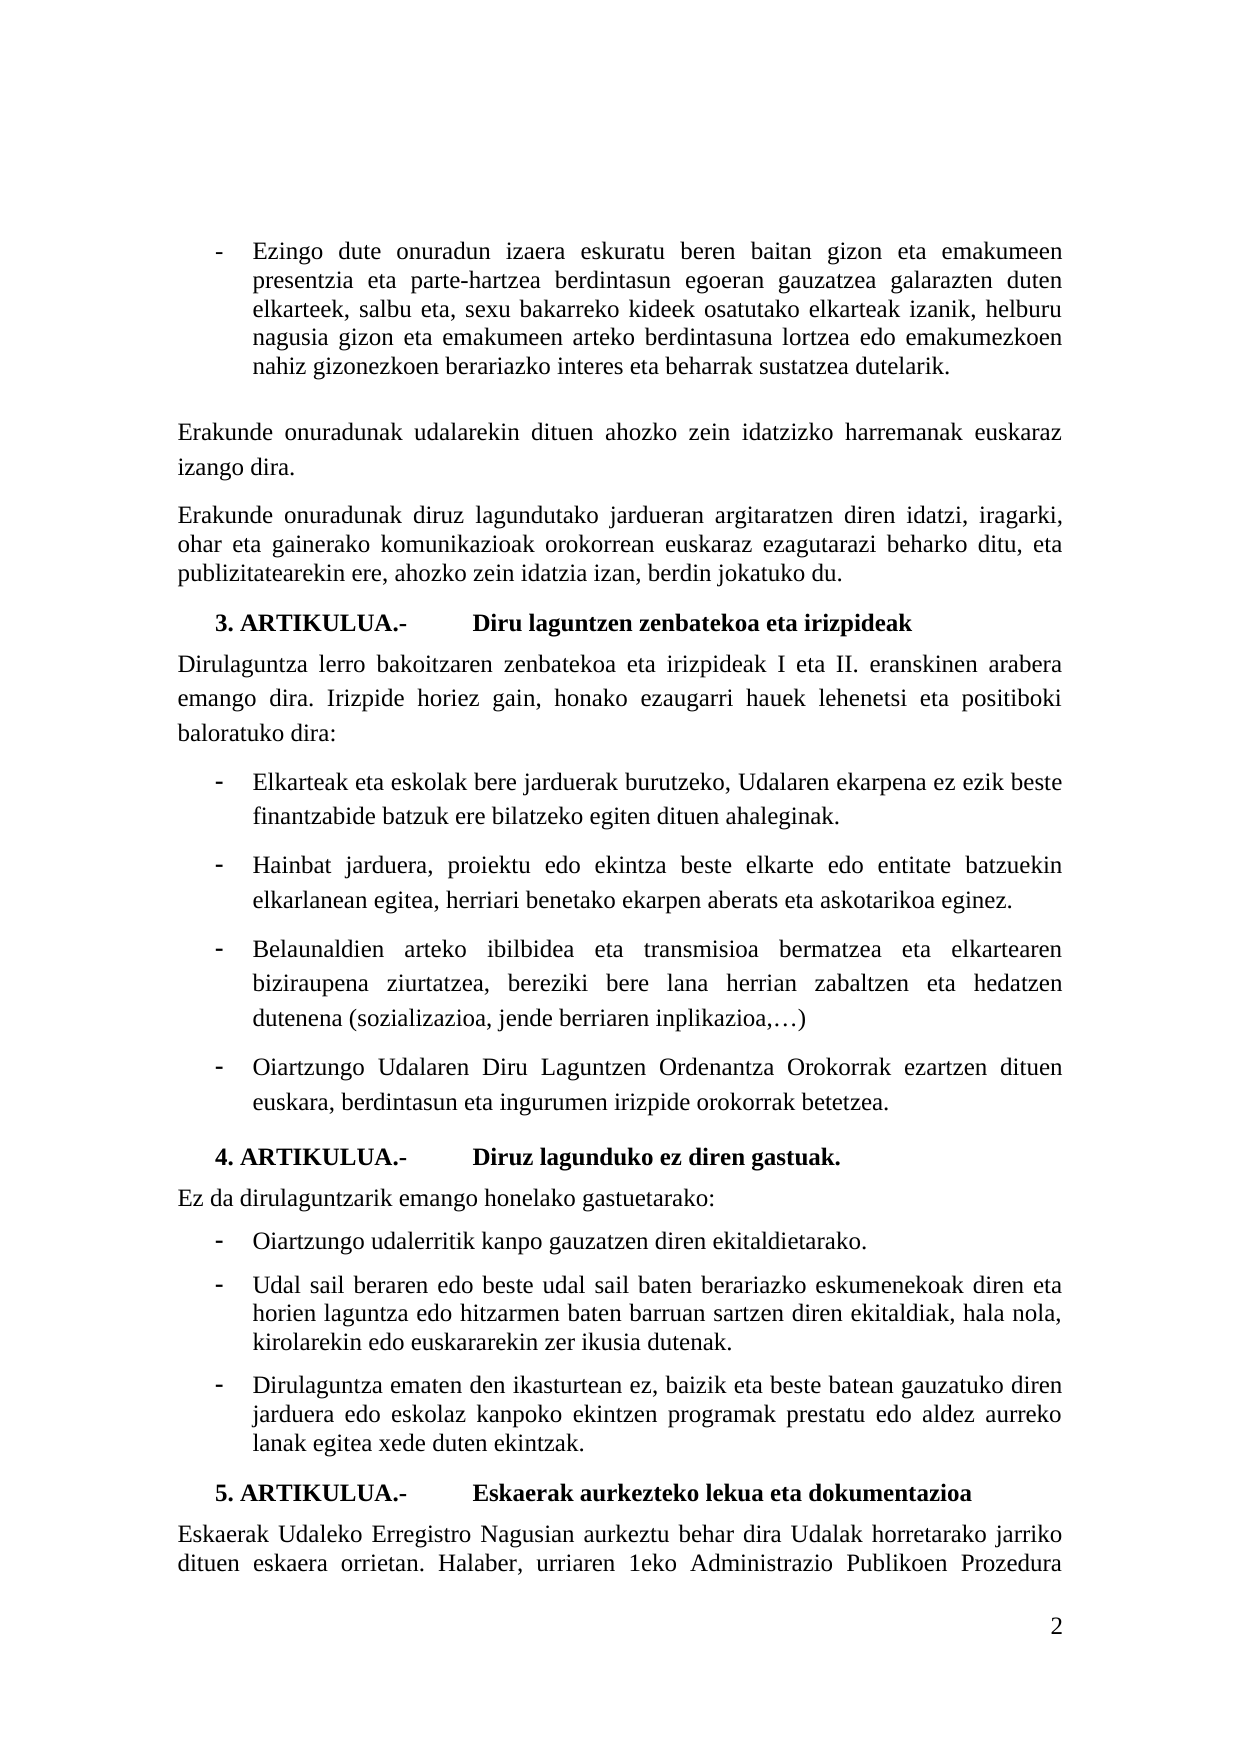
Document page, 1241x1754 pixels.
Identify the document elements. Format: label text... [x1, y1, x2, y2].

list Hainbat jarduera, proiektu edo ekintza beste elkarte edo entitate batzuekin elkarlanean egitea, herriari benetako ekarpen aberats eta askotarikoa eginez. [215, 851, 1063, 914]
text Erakunde onuradunak diruz lagundutako jardueran argitaratzen diren idatzi, iragarki, ohar eta gainerako komunikazioak orokorrean euskaraz ezagutarazi beharko ditu, eta publizitatearekin ere, ahozko zein idatzia izan, berdin jokatuko du. [177, 501, 1063, 587]
subtitle Diruz lagunduko ez diren gastuak. [177, 1142, 1063, 1171]
list Dirulaguntza ematen den ikasturtean ez, baizik eta beste batean gauzatuko diren jarduera edo eskolaz kanpoko ekintzen programak prestatu edo aldez aurreko lanak egitea xede duten ekintzak. [215, 1371, 1063, 1457]
text Erakunde onuradunak udalarekin dituen ahozko zein idatzizko harremanak euskaraz izango dira. [177, 417, 1063, 480]
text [177, 1519, 1063, 1576]
subtitle Diru laguntzen zenbatekoa eta irizpideak [177, 608, 1063, 636]
text Ez da dirulaguntzarik emango honelako gastuetarako: [177, 1183, 1063, 1212]
list Ezingo dute onuradun izaera eskuratu beren baitan gizon eta emakumeen presentzia eta parte-hartzea berdintasun egoeran gauzatzea galarazten duten elkarteek, salbu eta, sexu bakarreko kideek osatutako elkarteak izanik, helburu nagusia gizon eta emakumeen arteko berdintasuna lortzea edo emakumezkoen nahiz gizonezkoen berariazko interes eta beharrak sustatzea dutelarik. [215, 236, 1063, 380]
list Elkarteak eta eskolak bere jarduerak burutzeko, Udalaren ekarpena ez ezik beste finantzabide batzuk ere bilatzeko egiten dituen ahaleginak. [215, 767, 1063, 830]
list Udal sail beraren edo beste udal sail baten berariazko eskumenekoak diren eta horien laguntza edo hitzarmen baten barruan sartzen diren ekitaldiak, hala nola, kirolarekin edo euskararekin zer ikusia dutenak. [215, 1270, 1063, 1356]
subtitle Eskaerak aurkezteko lekua eta dokumentazioa [177, 1478, 1063, 1506]
text Dirulaguntza lerro bakoitzaren zenbatekoa eta irizpideak I eta II. eranskinen arabera emango dira. Irizpide horiez gain, honako ezaugarri hauek lehenetsi eta positiboki baloratuko dira: [177, 649, 1063, 747]
list Oiartzungo Udalaren Diru Laguntzen Ordenantza Orokorrak ezartzen dituen euskara, berdintasun eta ingurumen irizpide orokorrak betetzea. [215, 1052, 1063, 1115]
list Oiartzungo udalerritik kanpo gauzatzen diren ekitaldietarako. [215, 1226, 1063, 1255]
list Belaunaldien arteko ibilbidea eta transmisioa bermatzea eta elkartearen biziraupena ziurtatzea, bereziki bere lana herrian zabaltzen eta hedatzen dutenena (sozializazioa, jende berriaren inplikazioa,…) [215, 934, 1063, 1032]
